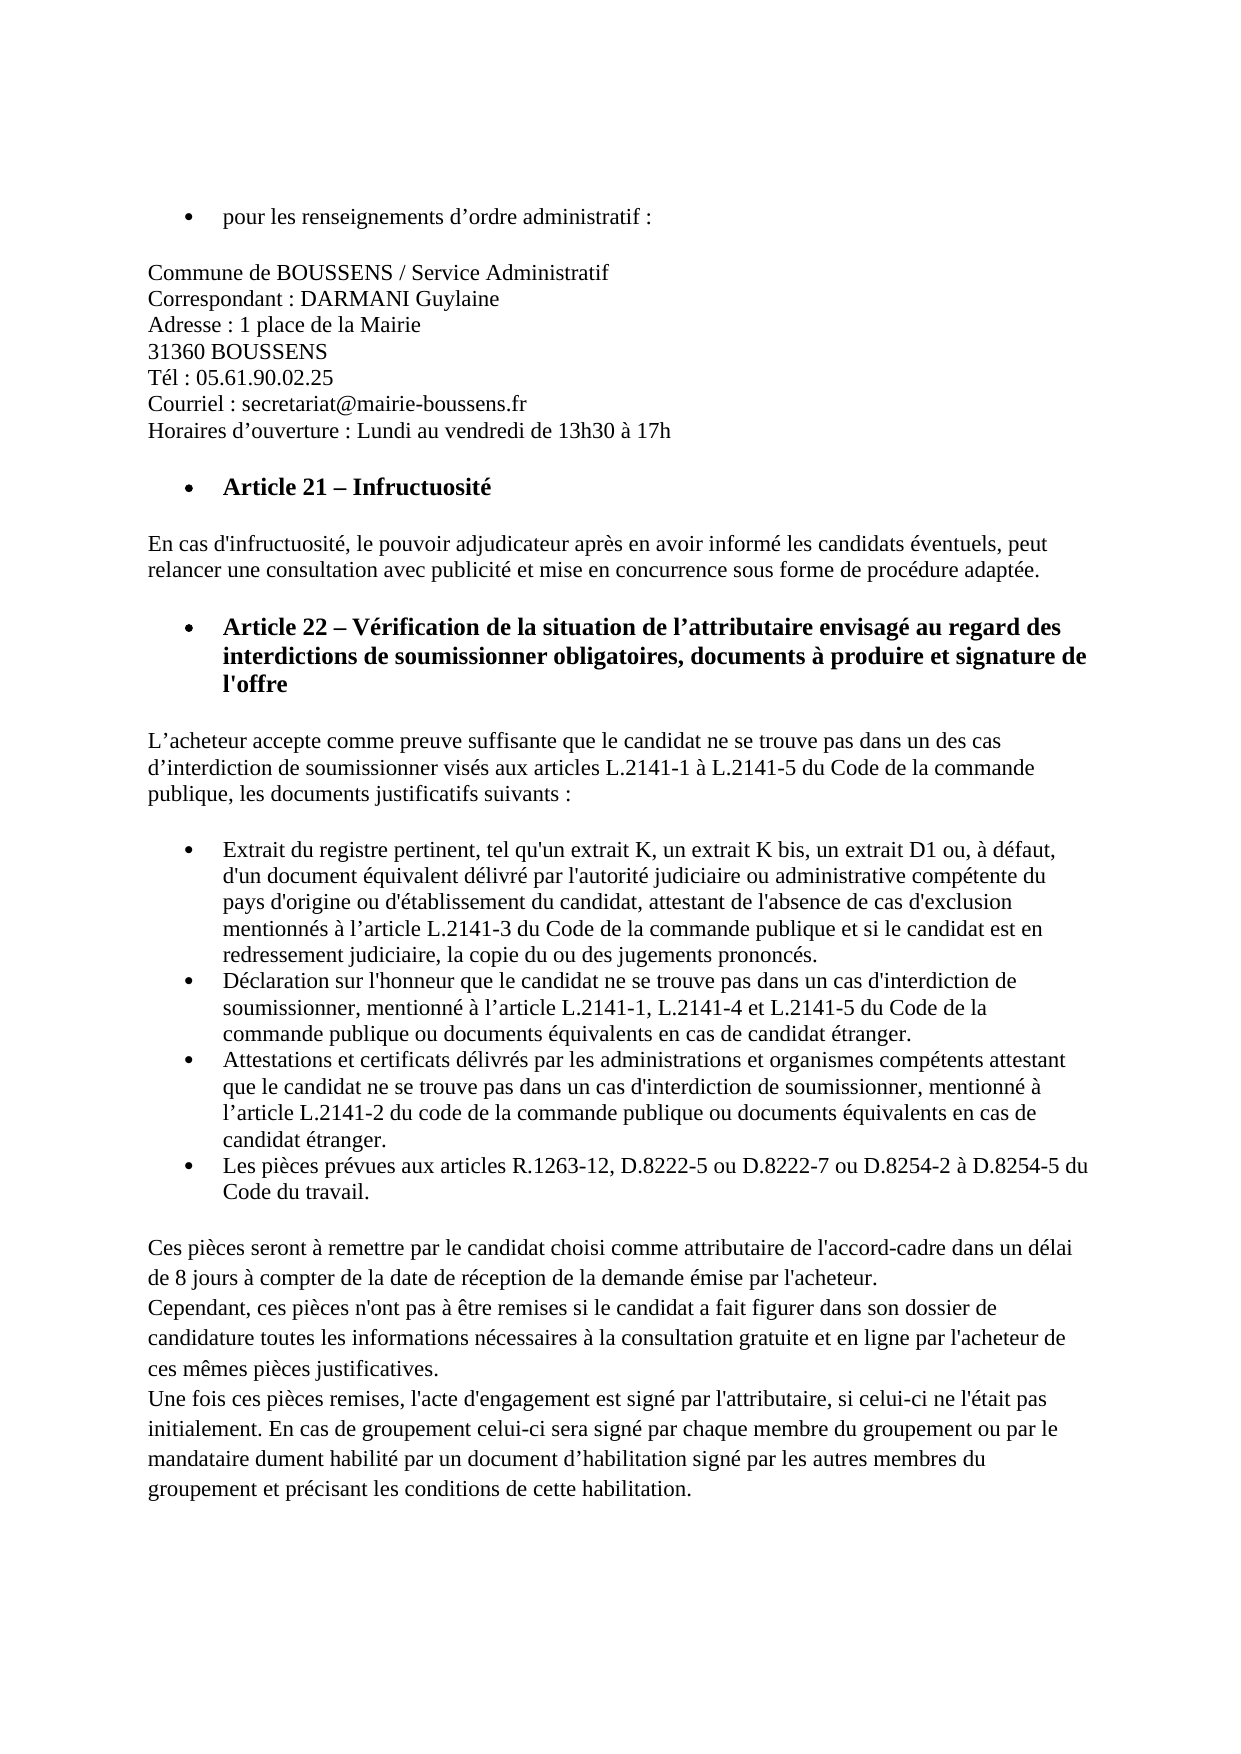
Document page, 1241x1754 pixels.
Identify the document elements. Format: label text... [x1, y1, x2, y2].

list Article 21 – Infructuosité [185, 472, 1093, 501]
list Attestations et certificats délivrés par les administrations et organismes compétents attestant que le candidat ne se trouve pas dans un cas d'interdiction de soumissionner, mentionné à l’article L.2141-2 du code de la commande publique ou documents équivalents en cas de candidat étranger. [185, 1047, 1093, 1152]
list pour les renseignements d’ordre administratif : [185, 203, 1093, 229]
text En cas d'infructuosité, le pouvoir adjudicateur après en avoir informé les candidats éventuels, peut relancer une consultation avec publicité et mise en concurrence sous forme de procédure adaptée. [148, 530, 1093, 583]
text Commune de BOUSSENS / Service Administratif Correspondant : DARMANI Guylaine Adresse : 1 place de la Mairie 31360 BOUSSENS Tél : 05.61.90.02.25 Courriel : secretariat@mairie-boussens.fr Horaires d’ouverture : Lundi au vendredi de 13h30 à 17h [148, 259, 1093, 443]
list Extrait du registre pertinent, tel qu'un extrait K, un extrait K bis, un extrait D1 ou, à défaut, d'un document équivalent délivré par l'autorité judiciaire ou administrative compétente du pays d'origine ou d'établissement du candidat, attestant de l'absence de cas d'exclusion mentionnés à l’article L.2141-3 du Code de la commande publique et si le candidat est en redressement judiciaire, la copie du ou des jugements prononcés. [185, 836, 1093, 967]
list Article 22 – Vérification de la situation de l’attributaire envisagé au regard des interdictions de soumissionner obligatoires, documents à produire et signature de l'offre [185, 612, 1093, 698]
text Ces pièces seront à remettre par le candidat choisi comme attributaire de l'accord-cadre dans un délai de 8 jours à compter de la date de réception de la demande émise par l'acheteur. Cependant, ces pièces n'ont pas à être remises si le candidat a fait figurer dans son dossier de candidature toutes les informations nécessaires à la consultation gratuite et en ligne par l'acheteur de ces mêmes pièces justificatives. Une fois ces pièces remises, l'acte d'engagement est signé par l'attributaire, si celui-ci ne l'était pas initialement. En cas de groupement celui-ci sera signé par chaque membre du groupement ou par le mandataire dument habilité par un document d’habilitation signé par les autres membres du groupement et précisant les conditions de cette habilitation. [148, 1234, 1093, 1502]
text L’acheteur accepte comme preuve suffisante que le candidat ne se trouve pas dans un des cas d’interdiction de soumissionner visés aux articles L.2141-1 à L.2141-5 du Code de la commande publique, les documents justificatifs suivants : [148, 727, 1093, 807]
list Déclaration sur l'honneur que le candidat ne se trouve pas dans un cas d'interdiction de soumissionner, mentionné à l’article L.2141-1, L.2141-4 et L.2141-5 du Code de la commande publique ou documents équivalents en cas de candidat étranger. [185, 967, 1093, 1047]
list Les pièces prévues aux articles R.1263-12, D.8222-5 ou D.8222-7 ou D.8254-2 à D.8254-5 du Code du travail. [185, 1152, 1093, 1205]
